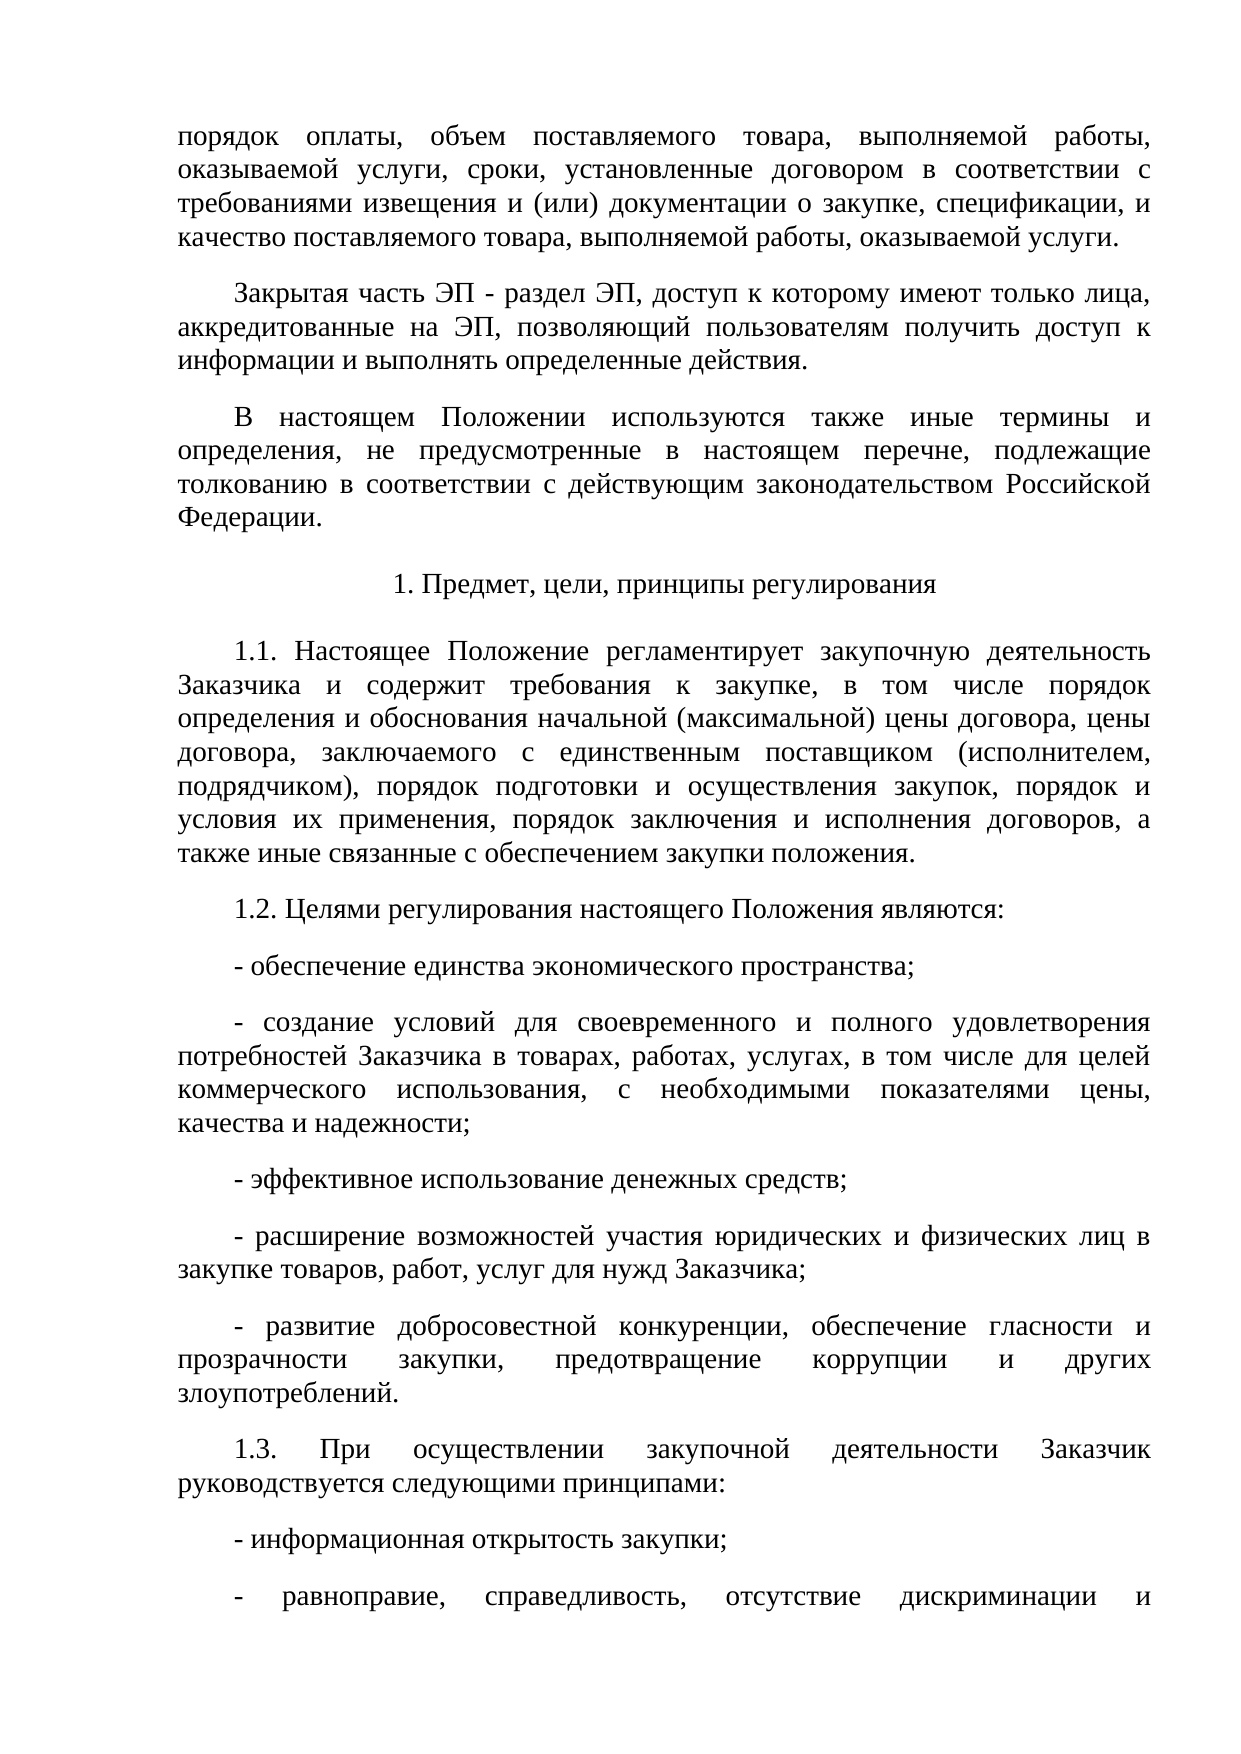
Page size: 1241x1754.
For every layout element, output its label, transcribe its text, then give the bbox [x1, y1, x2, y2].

text - эффективное использование денежных средств; [177, 1161, 1152, 1195]
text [177, 1578, 1152, 1611]
text 1.1. Настоящее Положение регламентирует закупочную деятельность Заказчика и содержит требования к закупке, в том числе порядок определения и обоснования начальной (максимальной) цены договора, цены договора, заключаемого с единственным поставщиком (исполнителем, подрядчиком), порядок подготовки и осуществления закупок, порядок и условия их применения, порядок заключения и исполнения договоров, а также иные связанные с обеспечением закупки положения. [177, 633, 1152, 868]
text - развитие добросовестной конкуренции, обеспечение гласности и прозрачности закупки, предотвращение коррупции и других злоупотреблений. [177, 1308, 1152, 1408]
text В настоящем Положении используются также иные термины и определения, не предусмотренные в настоящем перечне, подлежащие толкованию в соответствии с действующим законодательством Российской Федерации. [177, 399, 1152, 533]
text - создание условий для своевременного и полного удовлетворения потребностей Заказчика в товарах, работах, услугах, в том числе для целей коммерческого использования, с необходимыми показателями цены, качества и надежности; [177, 1004, 1152, 1138]
text 1.3. При осуществлении закупочной деятельности Заказчик руководствуется следующими принципами: [177, 1431, 1152, 1498]
text - информационная открытость закупки; [177, 1521, 1152, 1555]
text - расширение возможностей участия юридических и физических лиц в закупке товаров, работ, услуг для нужд Заказчика; [177, 1218, 1152, 1285]
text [177, 118, 1152, 252]
text Закрытая часть ЭП - раздел ЭП, доступ к которому имеют только лица, аккредитованные на ЭП, позволяющий пользователям получить доступ к информации и выполнять определенные действия. [177, 275, 1152, 376]
text - обеспечение единства экономического пространства; [177, 948, 1152, 981]
text 1.2. Целями регулирования настоящего Положения являются: [177, 891, 1152, 925]
text 1. Предмет, цели, принципы регулирования [177, 566, 1152, 600]
